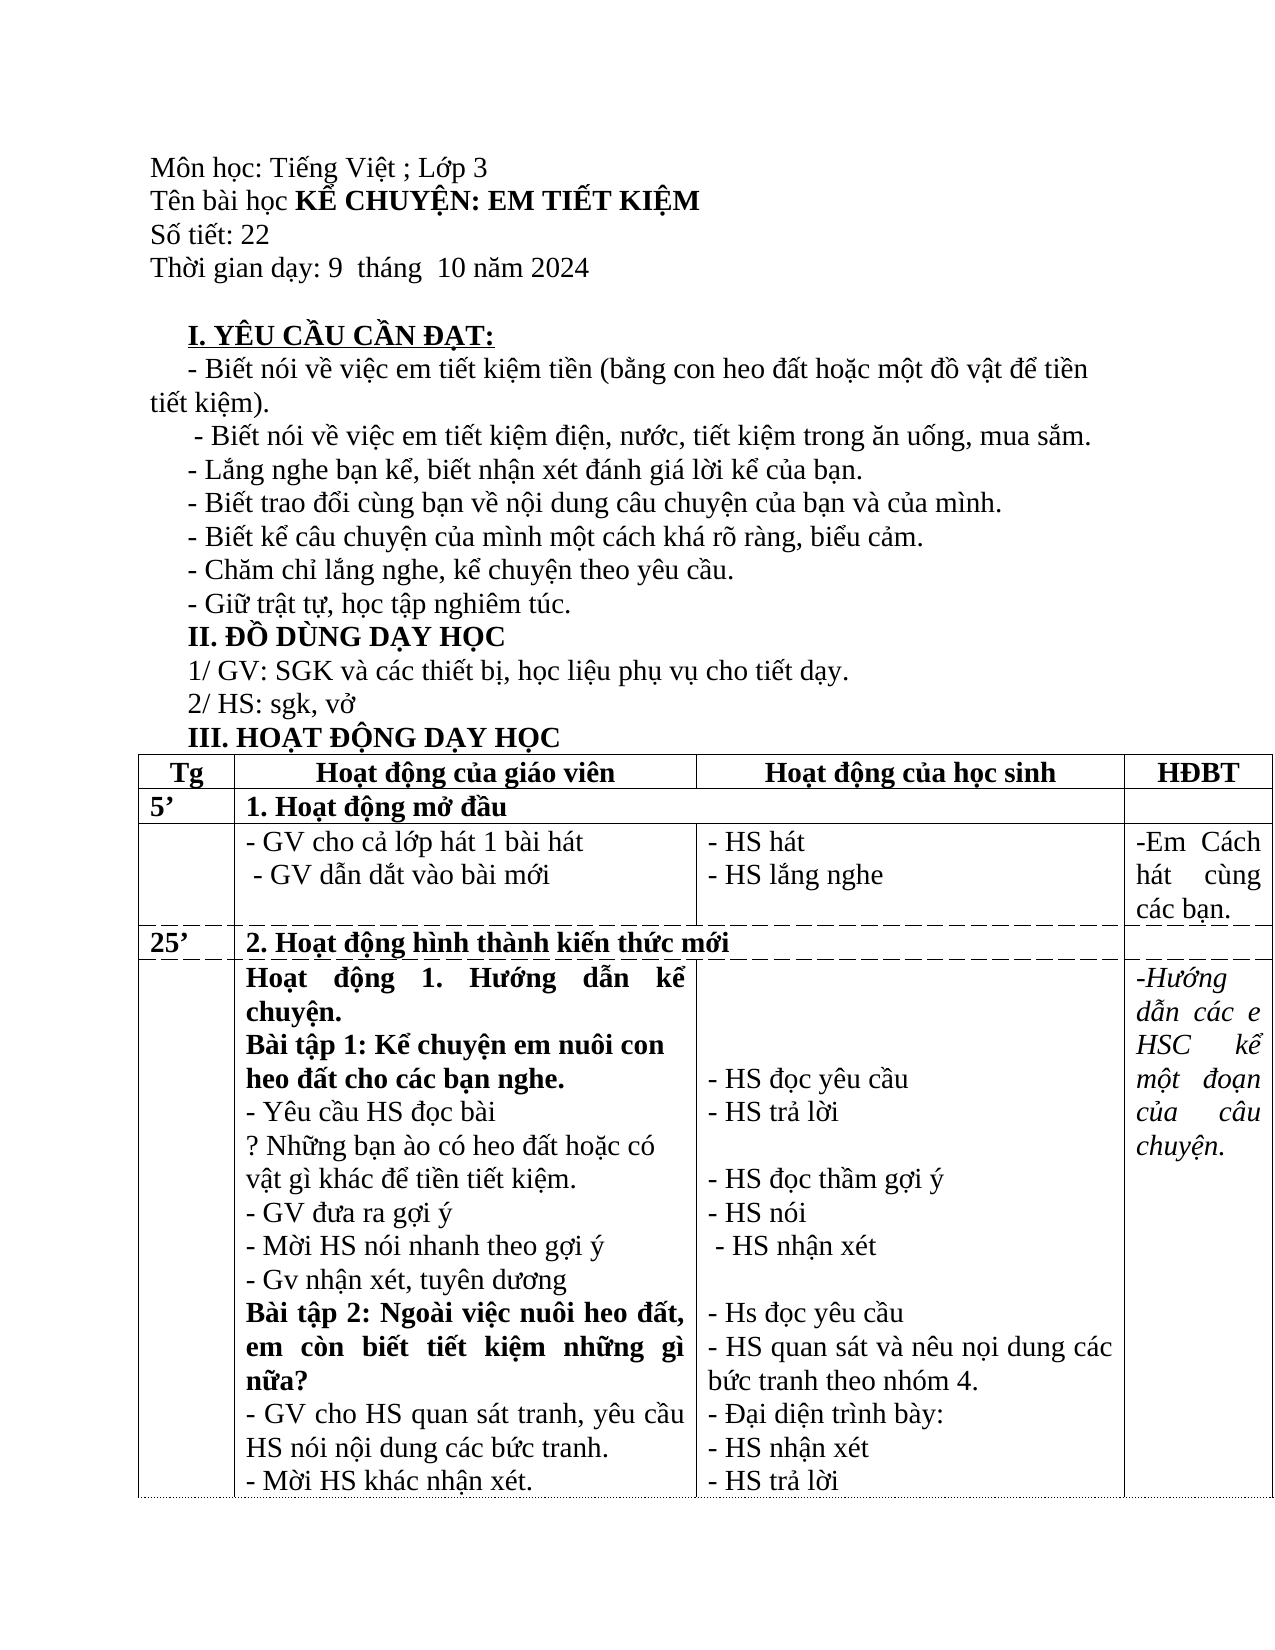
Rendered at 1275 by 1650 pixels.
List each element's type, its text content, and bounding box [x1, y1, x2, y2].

text Tên bài học KỂ CHUYỆN: EM TIẾT KIỆM [150, 183, 1125, 217]
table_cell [1125, 959, 1272, 1497]
text 1/ GV: SGK và các thiết bị, học liệu phụ vụ cho tiết dạy. [150, 653, 1125, 687]
text II. ĐỒ DÙNG DẠY HỌC [150, 619, 1125, 653]
table_header HĐBT [1125, 755, 1272, 788]
table_cell [139, 824, 234, 924]
table_cell 5’ [139, 789, 234, 823]
text Số tiết: 22 [150, 217, 1125, 251]
table_cell [1125, 925, 1272, 959]
text - Lắng nghe bạn kể, biết nhận xét đánh giá lời kể của bạn. [150, 452, 1125, 485]
table_cell [1125, 789, 1272, 823]
table_cell [139, 959, 234, 1497]
table_cell 2. Hoạt động hình thành kiến thức mới [235, 925, 1124, 959]
table_cell 25’ [139, 925, 234, 959]
table_cell - GV cho cả lớp hát 1 bài hát - GV dẫn dắt vào bài mới [235, 824, 696, 924]
table_cell 1. Hoạt động mở đầu [235, 789, 1124, 823]
text III. HOẠT ĐỘNG DẠY HỌC [150, 720, 1125, 754]
text - Giữ trật tự, học tập nghiêm túc. [150, 586, 1125, 619]
text Thời gian dạy: 9 tháng 10 năm 2024 [150, 251, 1125, 284]
table_header Hoạt động của giáo viên [235, 755, 696, 788]
text - Biết kể câu chuyện của mình một cách khá rõ ràng, biểu cảm. [150, 519, 1125, 552]
text I. YÊU CẦU CẦN ĐẠT: [150, 318, 1125, 351]
text - Biết trao đổi cùng bạn về nội dung câu chuyện của bạn và của mình. [150, 485, 1125, 519]
text 2/ HS: sgk, vở [150, 687, 1125, 720]
text tiết kiệm). [150, 385, 1125, 418]
table_cell -Em Cách hát cùng các bạn. [1125, 824, 1272, 924]
table_header Tg [139, 755, 234, 788]
text - Biết nói về việc em tiết kiệm điện, nước, tiết kiệm trong ăn uống, mua sắm. [150, 418, 1125, 452]
table_cell - HS hát - HS lắng nghe [697, 824, 1124, 924]
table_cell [235, 959, 696, 1497]
text - Chăm chỉ lắng nghe, kể chuyện theo yêu cầu. [150, 552, 1125, 586]
text Môn học: Tiếng Việt ; Lớp 3 [150, 150, 1125, 183]
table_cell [697, 959, 1124, 1497]
text - Biết nói về việc em tiết kiệm tiền (bằng con heo đất hoặc một đồ vật để tiền [150, 351, 1125, 385]
table_header Hoạt động của học sinh [697, 755, 1124, 788]
